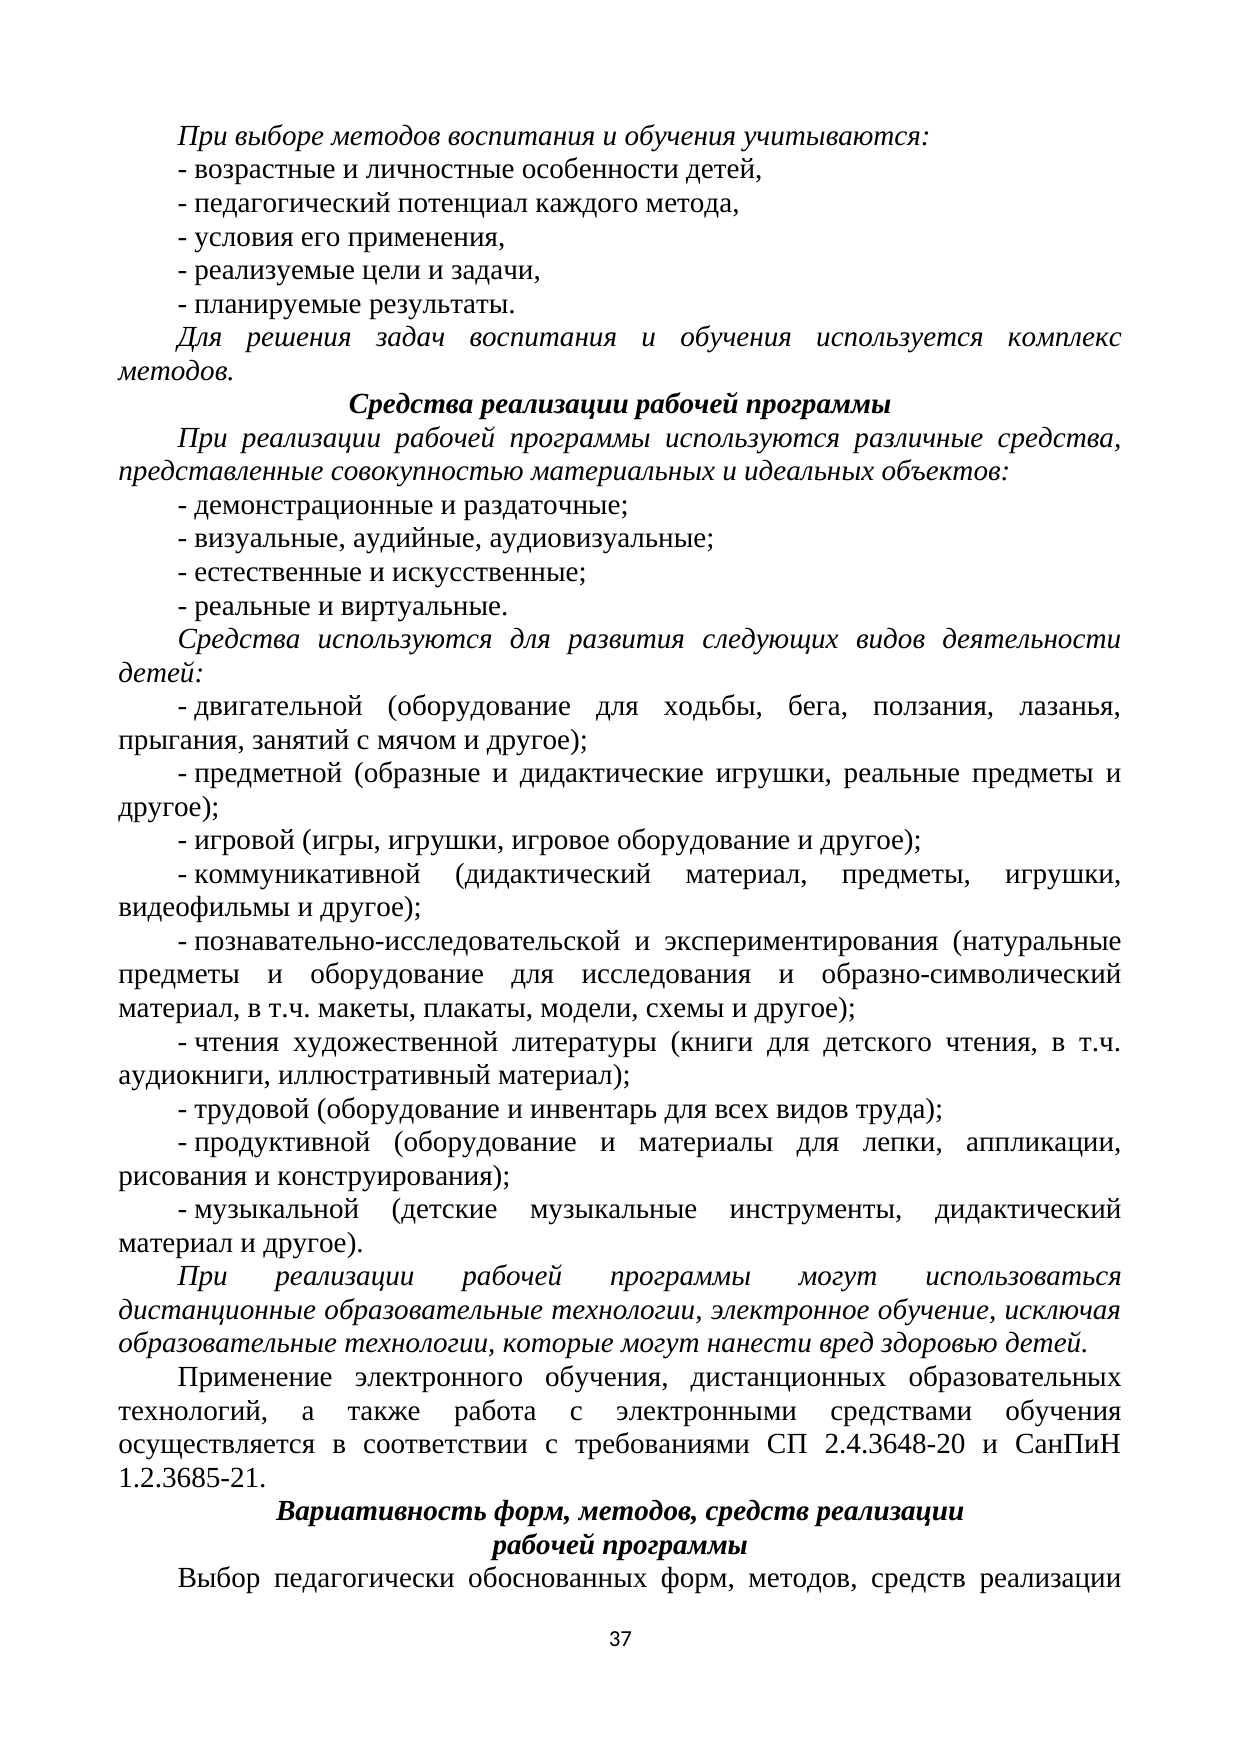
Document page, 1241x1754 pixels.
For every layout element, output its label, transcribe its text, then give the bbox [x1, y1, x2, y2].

text - планируемые результаты. [118, 286, 1122, 319]
text - трудовой (оборудование и инвентарь для всех видов труда); [118, 1091, 1122, 1124]
text Применение электронного обучения, дистанционных образовательных технологий, а также работа с электронными средствами обучения осуществляется в соответствии с требованиями СП 2.4.3648-20 и СанПиН 1.2.3685-21. [118, 1359, 1122, 1493]
text - игровой (игры, игрушки, игровое оборудование и другое); [118, 822, 1122, 856]
text - предметной (образные и дидактические игрушки, реальные предметы и другое); [118, 755, 1122, 822]
text Вариативность форм, методов, средств реализации [118, 1493, 1122, 1527]
text - демонстрационные и раздаточные; [118, 487, 1122, 521]
text Средства используются для развития следующих видов деятельности детей: [118, 621, 1122, 688]
text - продуктивной (оборудование и материалы для лепки, аппликации, рисования и конструирования); [118, 1124, 1122, 1191]
text - условия его применения, [118, 219, 1122, 252]
text Средства реализации рабочей программы [118, 386, 1122, 420]
text - двигательной (оборудование для ходьбы, бега, ползания, лазанья, прыгания, занятий с мячом и другое); [118, 688, 1122, 755]
text - чтения художественной литературы (книги для детского чтения, в т.ч. аудиокниги, иллюстративный материал); [118, 1024, 1122, 1091]
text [118, 1560, 1122, 1594]
text рабочей программы [118, 1527, 1122, 1560]
text - коммуникативной (дидактический материал, предметы, игрушки, видеофильмы и другое); [118, 856, 1122, 923]
text - реализуемые цели и задачи, [118, 252, 1122, 286]
text - педагогический потенциал каждого метода, [118, 185, 1122, 219]
text - познавательно-исследовательской и экспериментирования (натуральные предметы и оборудование для исследования и образно-символический материал, в т.ч. макеты, плакаты, модели, схемы и другое); [118, 923, 1122, 1024]
text Для решения задач воспитания и обучения используется комплекс методов. [118, 319, 1122, 386]
text - реальные и виртуальные. [118, 588, 1122, 621]
text При выборе методов воспитания и обучения учитываются: [118, 118, 1122, 152]
text - визуальные, аудийные, аудиовизуальные; [118, 521, 1122, 554]
text При реализации рабочей программы используются различные средства, представленные совокупностью материальных и идеальных объектов: [118, 420, 1122, 487]
text - возрастные и личностные особенности детей, [118, 152, 1122, 185]
text - музыкальной (детские музыкальные инструменты, дидактический материал и другое). [118, 1191, 1122, 1258]
text При реализации рабочей программы могут использоваться дистанционные образовательные технологии, электронное обучение, исключая образовательные технологии, которые могут нанести вред здоровью детей. [118, 1258, 1122, 1359]
text - естественные и искусственные; [118, 554, 1122, 588]
